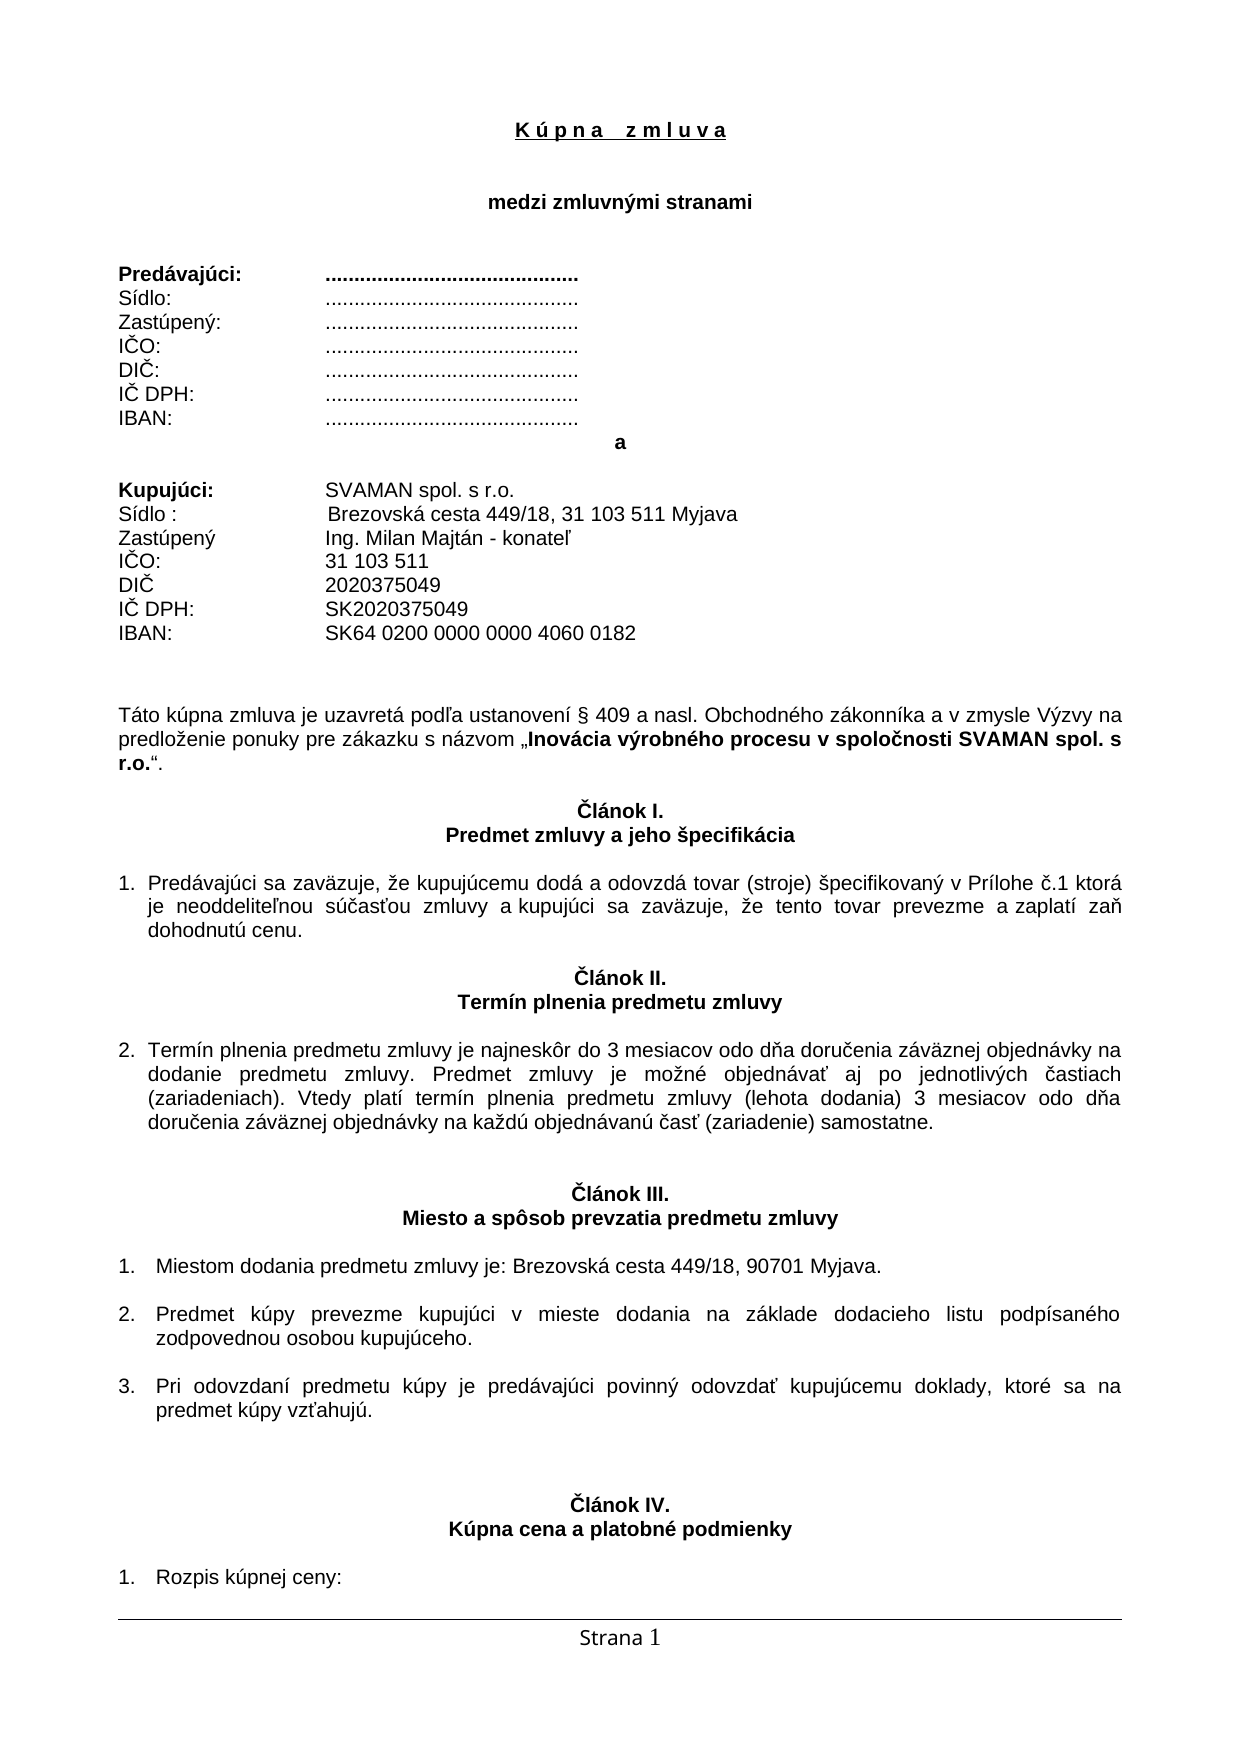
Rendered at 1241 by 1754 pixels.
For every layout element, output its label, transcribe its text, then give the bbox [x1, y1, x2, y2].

list Predávajúci sa zaväzuje, že kupujúcemu dodá a odovzdá tovar (stroje) špecifikovaný v Prílohe č.1 ktorá je neoddeliteľnou súčasťou zmluvy a kupujúci sa zaväzuje, že tento tovar prevezme a zaplatí zaň dohodnutú cenu. [118, 870, 1122, 942]
text Zastúpený: ............................................ [118, 310, 1122, 334]
text Kupujúci: SVAMAN spol. s r.o. [118, 477, 1122, 501]
text Sídlo : Brezovská cesta 449/18, 31 103 511 Myjava [118, 501, 1122, 525]
text K ú p n a z m l u v a [118, 118, 1122, 142]
text IBAN: SK64 0200 0000 0000 4060 0182 [118, 621, 1122, 645]
text a [118, 429, 1122, 453]
text Kúpna cena a platobné podmienky [118, 1517, 1122, 1541]
list Termín plnenia predmetu zmluvy je najneskôr do 3 mesiacov odo dňa doručenia záväznej objednávky na dodanie predmetu zmluvy. Predmet zmluvy je možné objednávať aj po jednotlivých častiach (zariadeniach). Vtedy platí termín plnenia predmetu zmluvy (lehota dodania) 3 mesiacov odo dňa doručenia záväznej objednávky na každú objednávanú časť (zariadenie) samostatne. [118, 1038, 1122, 1134]
list Pri odovzdaní predmetu kúpy je predávajúci povinný odovzdať kupujúcemu doklady, ktoré sa na predmet kúpy vzťahujú. [118, 1373, 1122, 1421]
text Článok IV. [118, 1493, 1122, 1517]
text Predmet zmluvy a jeho špecifikácia [118, 822, 1122, 846]
text DIČ 2020375049 [118, 573, 1122, 597]
text Predávajúci: ............................................ [118, 262, 1122, 286]
list Rozpis kúpnej ceny: [118, 1565, 1122, 1589]
text IBAN: ............................................ [118, 406, 1122, 429]
text Článok I. [118, 798, 1122, 822]
text Táto kúpna zmluva je uzavretá podľa ustanovení § 409 a nasl. Obchodného zákonníka a v zmysle Výzvy na predloženie ponuky pre zákazku s názvom „Inovácia výrobného procesu v spoločnosti SVAMAN spol. s r.o.“. [118, 703, 1122, 774]
text IČ DPH: ............................................ [118, 382, 1122, 406]
list Predmet kúpy prevezme kupujúci v mieste dodania na základe dodacieho listu podpísaného zodpovednou osobou kupujúceho. [118, 1302, 1122, 1349]
text DIČ: ............................................ [118, 358, 1122, 382]
list Miestom dodania predmetu zmluvy je: Brezovská cesta 449/18, 90701 Myjava. [118, 1254, 1122, 1278]
text Článok II. [118, 966, 1122, 990]
text Zastúpený Ing. Milan Majtán - konateľ [118, 525, 1122, 549]
text Sídlo: ............................................ [118, 286, 1122, 310]
text IČO: ............................................ [118, 334, 1122, 358]
text IČ DPH: SK2020375049 [118, 597, 1122, 621]
text Článok III. [118, 1182, 1122, 1206]
text medzi zmluvnými stranami [118, 190, 1122, 214]
text IČO: 31 103 511 [118, 549, 1122, 573]
text Miesto a spôsob prevzatia predmetu zmluvy [118, 1206, 1122, 1230]
text Termín plnenia predmetu zmluvy [118, 990, 1122, 1014]
